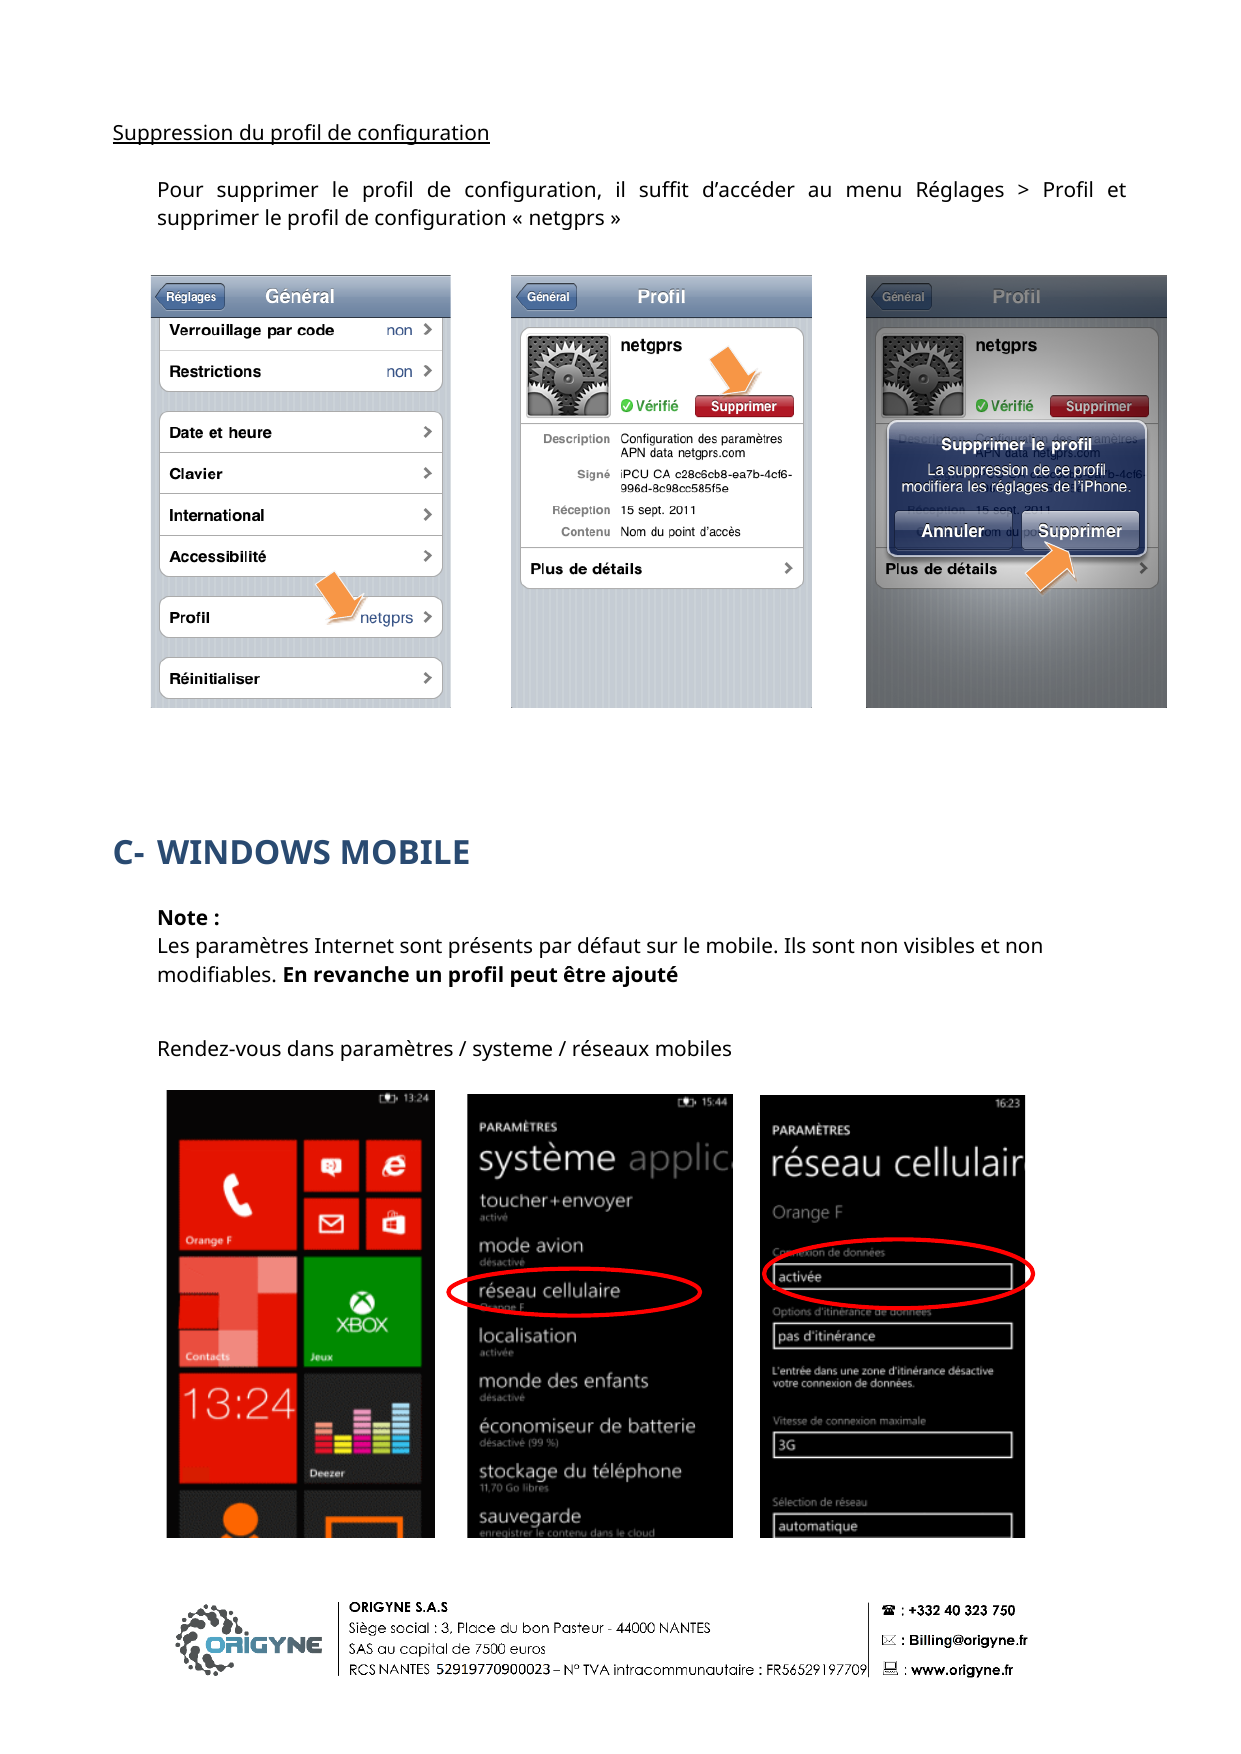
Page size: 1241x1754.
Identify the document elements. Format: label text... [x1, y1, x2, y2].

list Note : [157, 903, 1128, 931]
picture [767, 1242, 1026, 1306]
picture [760, 1095, 1026, 1538]
text Rendez-vous dans paramètres / systeme / réseaux mobiles [112, 1034, 1128, 1062]
picture [150, 275, 451, 708]
picture [467, 1094, 733, 1538]
picture [511, 275, 812, 708]
list Les paramètres Internet sont présents par défaut sur le mobile. Ils sont non visibles et non modifiables. En revanche un profil peut être ajouté [157, 931, 1128, 988]
picture [866, 275, 1167, 708]
picture [467, 1271, 697, 1313]
picture [166, 1090, 435, 1538]
picture [150, 1579, 1090, 1697]
list WINDOWS MOBILE [112, 829, 1128, 874]
text Pour supprimer le profil de configuration, il suffit d’accéder au menu Réglages > Profil et supprimer le profil de configuration « netgprs » [157, 175, 1128, 232]
text Suppression du profil de configuration [112, 118, 1128, 147]
